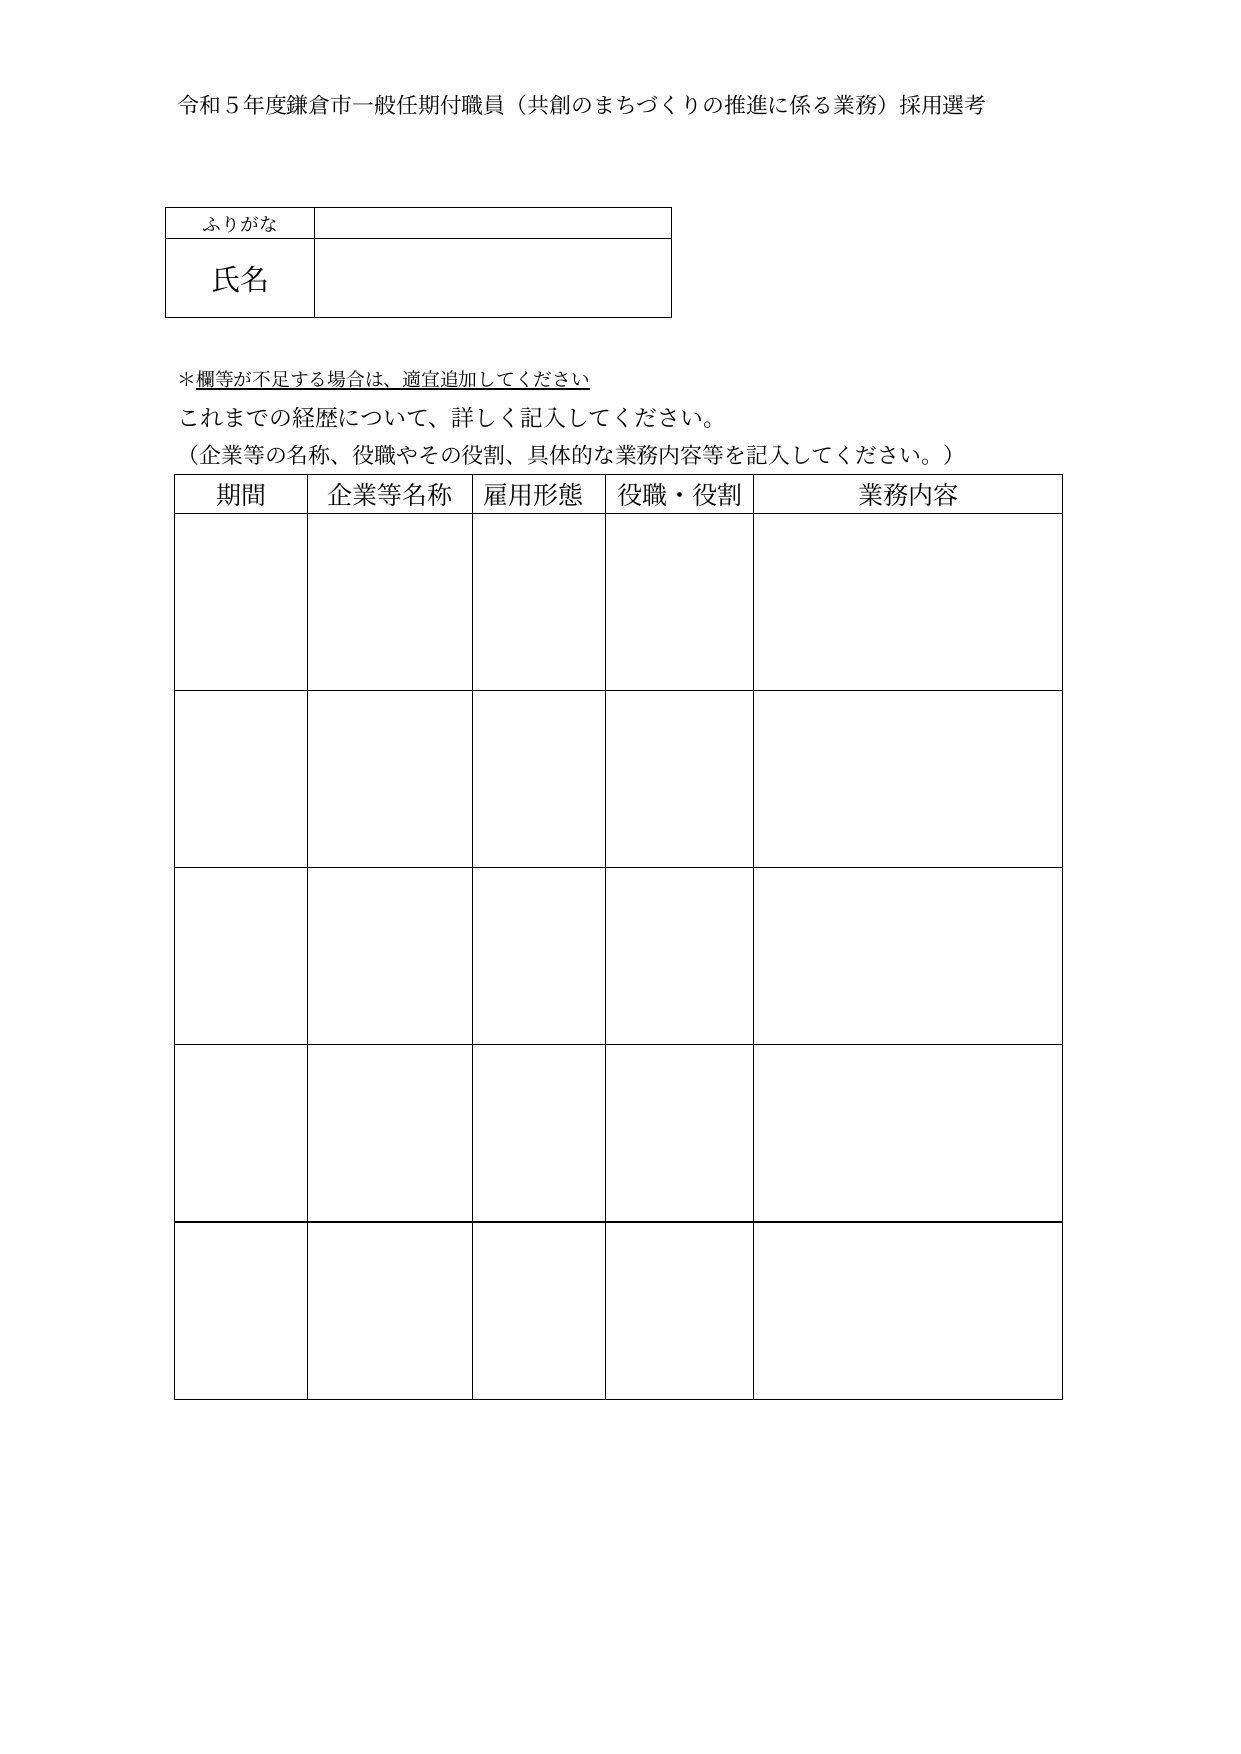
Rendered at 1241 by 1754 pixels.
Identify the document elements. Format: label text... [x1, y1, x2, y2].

table_cell [308, 1045, 472, 1221]
table_cell [473, 868, 605, 1044]
table_cell [473, 1045, 605, 1221]
text ＊欄等が不足する場合は、適宜追加してください [177, 359, 1063, 397]
table_header 企業等名称 [308, 475, 472, 513]
table_cell 氏名 [166, 239, 314, 317]
table_header 雇用形態 [473, 475, 605, 513]
table_cell [754, 514, 1062, 690]
table_cell [473, 514, 605, 690]
table_cell [606, 691, 753, 867]
text これまでの経歴について、詳しく記入してください。 [177, 397, 1063, 436]
table_cell [473, 1223, 605, 1398]
table_cell [606, 868, 753, 1044]
table_cell [606, 514, 753, 690]
table_cell [308, 691, 472, 867]
table_cell [606, 1045, 753, 1221]
table_cell [308, 868, 472, 1044]
table_cell [308, 1223, 472, 1398]
table_header 業務内容 [754, 475, 1062, 513]
table_cell [754, 1223, 1062, 1398]
table_header [315, 208, 671, 238]
table_cell [175, 1045, 307, 1221]
table_cell [175, 514, 307, 690]
table_header 期間 [175, 475, 307, 513]
text （企業等の名称、役職やその役割、具体的な業務内容等を記入してください。） [177, 436, 1063, 473]
table_cell [308, 514, 472, 690]
table_cell [175, 1223, 307, 1398]
table_header ふりがな [166, 208, 314, 238]
table_header 役職・役割 [606, 475, 753, 513]
table_cell [175, 868, 307, 1044]
table_cell [754, 868, 1062, 1044]
table_cell [473, 691, 605, 867]
table_cell [754, 1045, 1062, 1221]
table_cell [606, 1223, 753, 1398]
table_cell [754, 691, 1062, 867]
table_cell [315, 239, 671, 317]
table_cell [175, 691, 307, 867]
